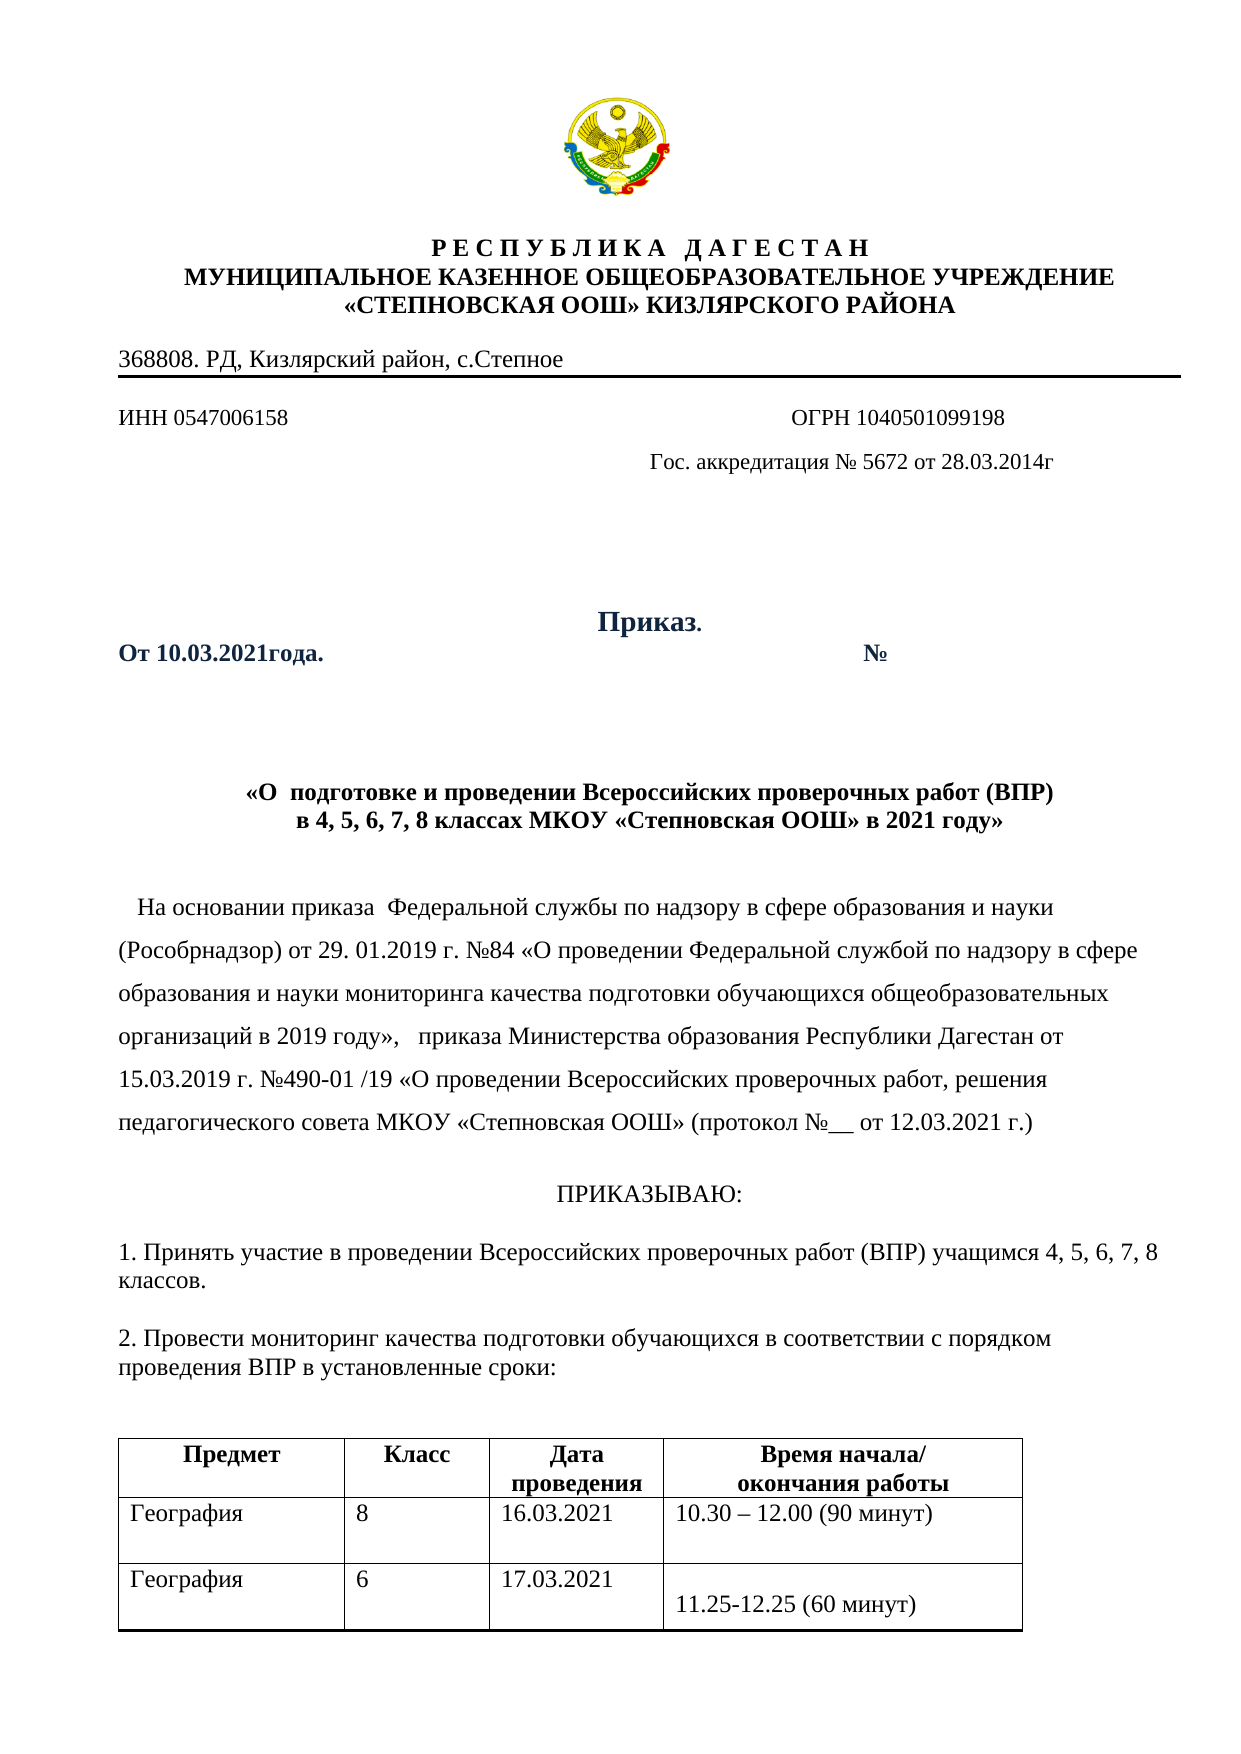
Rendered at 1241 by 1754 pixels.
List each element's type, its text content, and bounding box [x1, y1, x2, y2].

table_cell 11.25-12.25 (60 минут) [664, 1564, 1022, 1629]
text 368808. РД, Кизлярский район, с.Степное [118, 344, 1181, 375]
table_cell География [119, 1498, 344, 1563]
text «О подготовке и проведении Всероссийских проверочных работ (ВПР) [118, 777, 1181, 806]
text ПРИКАЗЫВАЮ: [118, 1179, 1181, 1208]
text МУНИЦИПАЛЬНОЕ КАЗЕННОЕ ОБЩЕОБРАЗОВАТЕЛЬНОЕ УЧРЕЖДЕНИЕ [118, 262, 1181, 291]
table_header Время начала/ окончания работы [664, 1439, 1022, 1497]
text От 10.03.2021года. № [118, 638, 1181, 667]
text «СТЕПНОВСКАЯ ООШ» КИЗЛЯРСКОГО РАЙОНА [118, 291, 1181, 319]
table_cell География [119, 1564, 344, 1629]
text ИНН 0547006158 ОГРН 1040501099198 [118, 403, 1181, 430]
text Гос. аккредитация № 5672 от 28.03.2014г [118, 448, 1181, 474]
table_header Предмет [119, 1439, 344, 1497]
text РЕСПУБЛИКА ДАГЕСТАН [118, 233, 1181, 262]
table_cell 8 [345, 1498, 489, 1563]
table_cell 16.03.2021 [490, 1498, 663, 1563]
table_header Дата проведения [490, 1439, 663, 1497]
picture [558, 92, 674, 200]
text На основании приказа Федеральной службы по надзору в сфере образования и науки (Рособрнадзор) от 29. 01.2019 г. №84 «О проведении Федеральной службой по надзору в сфере образования и науки мониторинга качества подготовки обучающихся общеобразовательных организаций в 2019 году», приказа Министерства образования Республики Дагестан от 15.03.2019 г. №490-01 /19 «О проведении Всероссийских проверочных работ, решения педагогического совета МКОУ «Степновская ООШ» (протокол №__ от 12.03.2021 г.) [118, 892, 1181, 1136]
text Приказ. [118, 604, 1181, 638]
text в 4, 5, 6, 7, 8 классах МКОУ «Степновская ООШ» в 2021 году» [118, 806, 1181, 834]
text 2. Провести мониторинг качества подготовки обучающихся в соответствии с порядком проведения ВПР в установленные сроки: [118, 1323, 1181, 1381]
table_cell 17.03.2021 [490, 1564, 663, 1629]
table_cell 6 [345, 1564, 489, 1629]
table_header Класс [345, 1439, 489, 1497]
text 1. Принять участие в проведении Всероссийских проверочных работ (ВПР) учащимся 4, 5, 6, 7, 8 классов. [118, 1237, 1181, 1294]
table_cell 10.30 – 12.00 (90 минут) [664, 1498, 1022, 1563]
